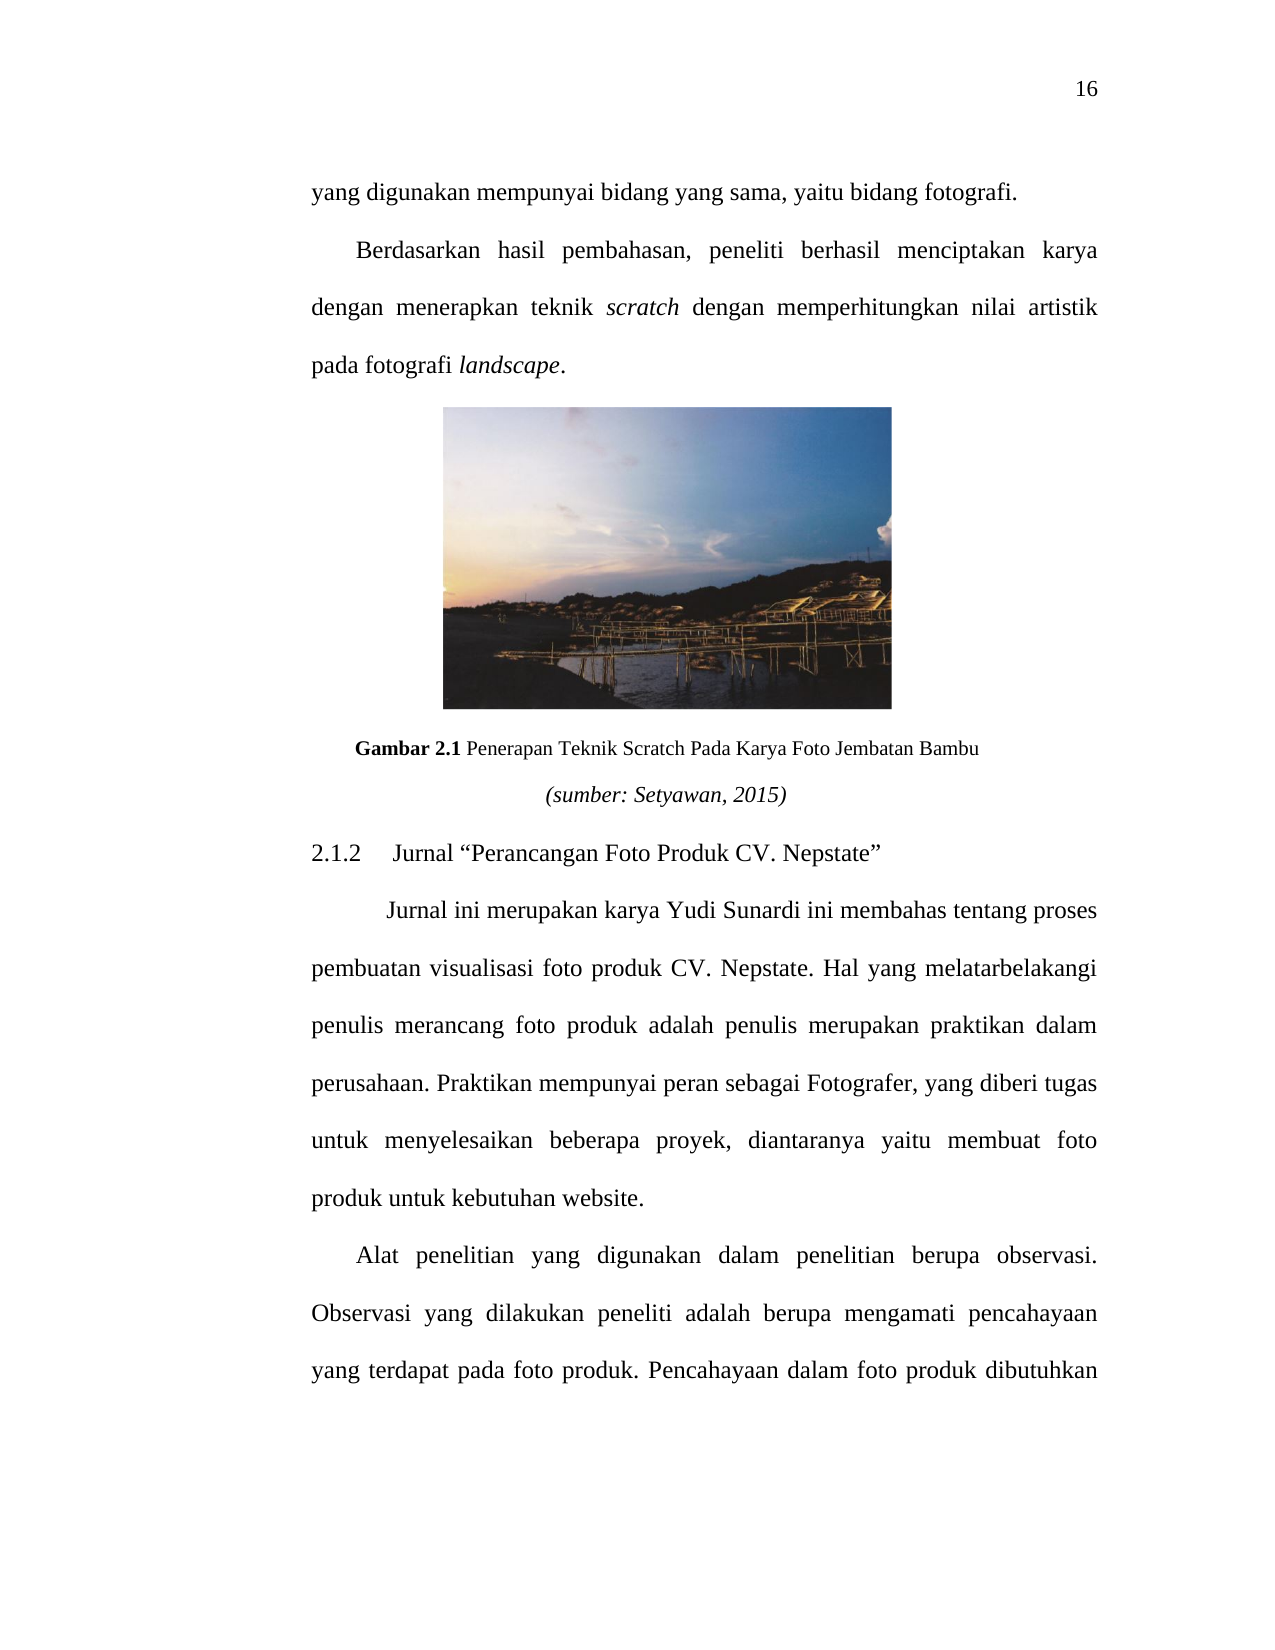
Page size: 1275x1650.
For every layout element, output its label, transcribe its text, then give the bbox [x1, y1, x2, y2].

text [311, 1240, 1098, 1384]
text Berdasarkan hasil pembahasan, peneliti berhasil menciptakan karya dengan menerapkan teknik scratch dengan memperhitungkan nilai artistik pada fotografi landscape. [311, 235, 1098, 378]
picture [442, 407, 892, 710]
text (sumber: Setyawan, 2015) [236, 781, 1098, 807]
text Jurnal “Perancangan Foto Produk CV. Nepstate” [311, 838, 1098, 867]
list Jurnal ini merupakan karya Yudi Sunardi ini membahas tentang proses pembuatan visualisasi foto produk CV. Nepstate. Hal yang melatarbelakangi penulis merancang foto produk adalah penulis merupakan praktikan dalam perusahaan. Praktikan mempunyai peran sebagai Fotografer, yang diberi tugas untuk menyelesaikan beberapa proyek, diantaranya yaitu membuat foto produk untuk kebutuhan website. [311, 895, 1098, 1212]
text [311, 177, 1098, 206]
